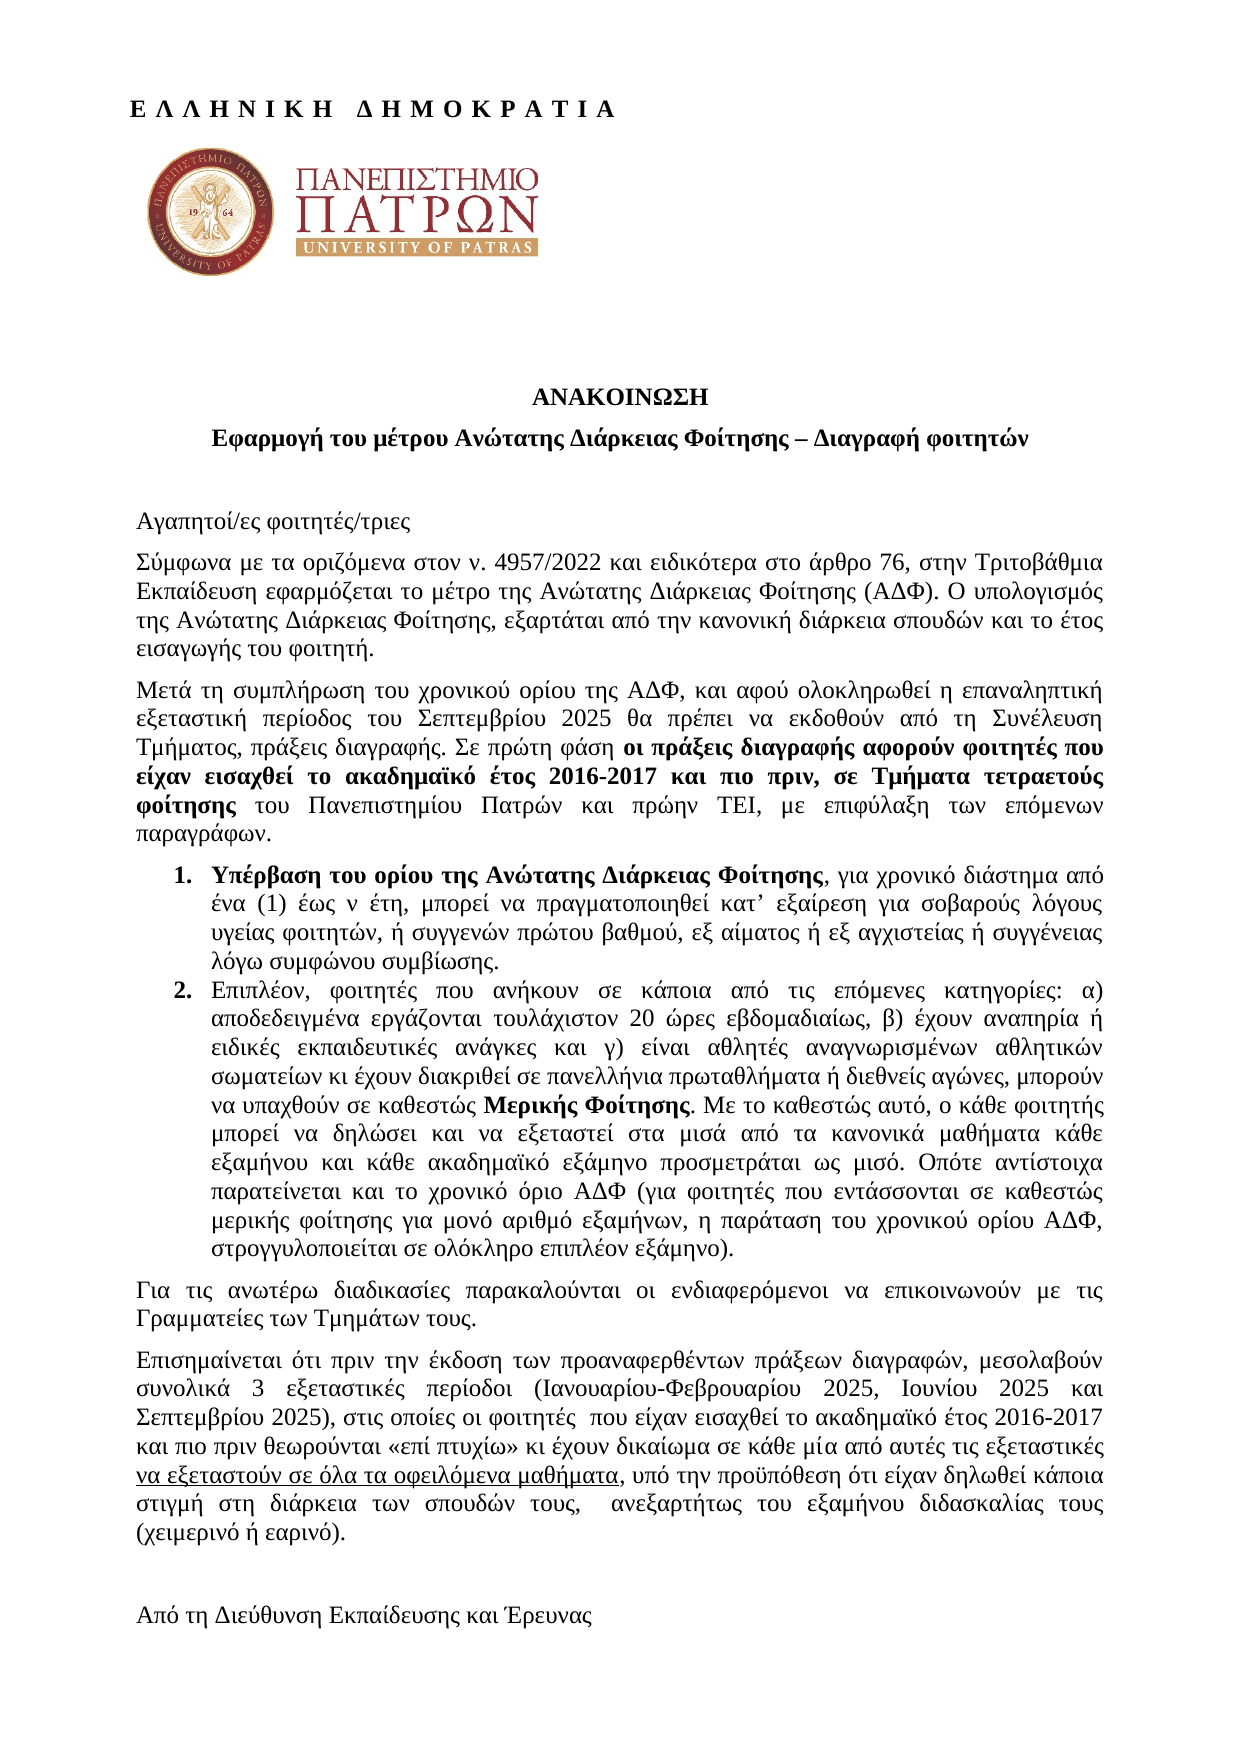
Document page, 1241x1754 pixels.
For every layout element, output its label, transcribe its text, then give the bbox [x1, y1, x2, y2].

table_cell [106, 136, 638, 300]
text Για τις ανωτέρω διαδικασίες παρακαλούνται οι ενδιαφερόμενοι να επικοινωνούν με τις Γραμματείες των Τμημάτων τους. [136, 1275, 1104, 1332]
list Επιπλέον, φοιτητές που ανήκουν σε κάποια από τις επόμενες κατηγορίες: α) αποδεδειγμένα εργάζονται τουλάχιστον 20 ώρες εβδομαδιαίως, β) έχουν αναπηρία ή ειδικές εκπαιδευτικές ανάγκες και γ) είναι αθλητές αναγνωρισμένων αθλητικών σωματείων κι έχουν διακριθεί σε πανελλήνια πρωταθλήματα ή διεθνείς αγώνες, μπορούν να υπαχθούν σε καθεστώς Μερικής Φοίτησης. Με το καθεστώς αυτό, ο κάθε φοιτητής μπορεί να δηλώσει και να εξεταστεί στα μισά από τα κανονικά μαθήματα κάθε εξαμήνου και κάθε ακαδημαϊκό εξάμηνο προσμετράται ως μισό. Οπότε αντίστοιχα παρατείνεται και το χρονικό όριο ΑΔΦ (για φοιτητές που εντάσσονται σε καθεστώς μερικής φοίτησης για μονό αριθμό εξαμήνων, η παράταση του χρονικού ορίου ΑΔΦ, στρογγυλοποιείται σε ολόκληρο επιπλέον εξάμηνο). [173, 975, 1104, 1262]
text Εφαρμογή του μέτρου Ανώτατης Διάρκειας Φοίτησης – Διαγραφή φοιτητών [136, 423, 1104, 452]
table_header ΕΛΛΗΝΙΚΗ ΔΗΜΟΚΡΑΤΙΑ [106, 95, 638, 136]
text Επισημαίνεται ότι πριν την έκδοση των προαναφερθέντων πράξεων διαγραφών, μεσολαβούν συνολικά 3 εξεταστικές περίοδοι (Ιανουαρίου-Φεβρουαρίου 2025, Ιουνίου 2025 και Σεπτεμβρίου 2025), στις οποίες οι φοιτητές που είχαν εισαχθεί το ακαδημαϊκό έτος 2016-2017 και πιο πριν θεωρούνται «επί πτυχίω» κι έχουν δικαίωμα σε κάθε μία από αυτές τις εξεταστικές να εξεταστούν σε όλα τα οφειλόμενα μαθήματα, υπό την προϋπόθεση ότι είχαν δηλωθεί κάποια στιγμή στη διάρκεια των σπουδών τους, ανεξαρτήτως του εξαμήνου διδασκαλίας τους (χειμερινό ή εαρινό). [136, 1345, 1104, 1546]
text Αγαπητοί/ες φοιτητές/τριες [136, 506, 1104, 535]
text Σύμφωνα με τα οριζόμενα στον ν. 4957/2022 και ειδικότερα στο άρθρο 76, στην Τριτοβάθμια Εκπαίδευση εφαρμόζεται το μέτρο της Ανώτατης Διάρκειας Φοίτησης (ΑΔΦ). Ο υπολογισμός της Ανώτατης Διάρκειας Φοίτησης, εξαρτάται από την κανονική διάρκεια σπουδών και το έτος εισαγωγής του φοιτητή. [136, 547, 1104, 662]
text Μετά τη συμπλήρωση του χρονικού ορίου της ΑΔΦ, και αφού ολοκληρωθεί η επαναληπτική εξεταστική περίοδος του Σεπτεμβρίου 2025 θα πρέπει να εκδοθούν από τη Συνέλευση Τμήματος, πράξεις διαγραφής. Σε πρώτη φάση οι πράξεις διαγραφής αφορούν φοιτητές που είχαν εισαχθεί το ακαδημαϊκό έτος 2016-2017 και πιο πριν, σε Τμήματα τετραετούς φοίτησης του Πανεπιστημίου Πατρών και πρώην ΤΕΙ, με επιφύλαξη των επόμενων παραγράφων. [136, 675, 1104, 847]
text Από τη Διεύθυνση Εκπαίδευσης και Έρευνας [136, 1600, 1104, 1628]
picture [135, 135, 550, 288]
list Υπέρβαση του ορίου της Ανώτατης Διάρκειας Φοίτησης, για χρονικό διάστημα από ένα (1) έως ν έτη, μπορεί να πραγματοποιηθεί κατ’ εξαίρεση για σοβαρούς λόγους υγείας φοιτητών, ή συγγενών πρώτου βαθμού, εξ αίματος ή εξ αγχιστείας ή συγγένειας λόγω συμφώνου συμβίωσης. [173, 860, 1104, 975]
text ΑΝΑΚΟΙΝΩΣΗ [136, 382, 1104, 411]
